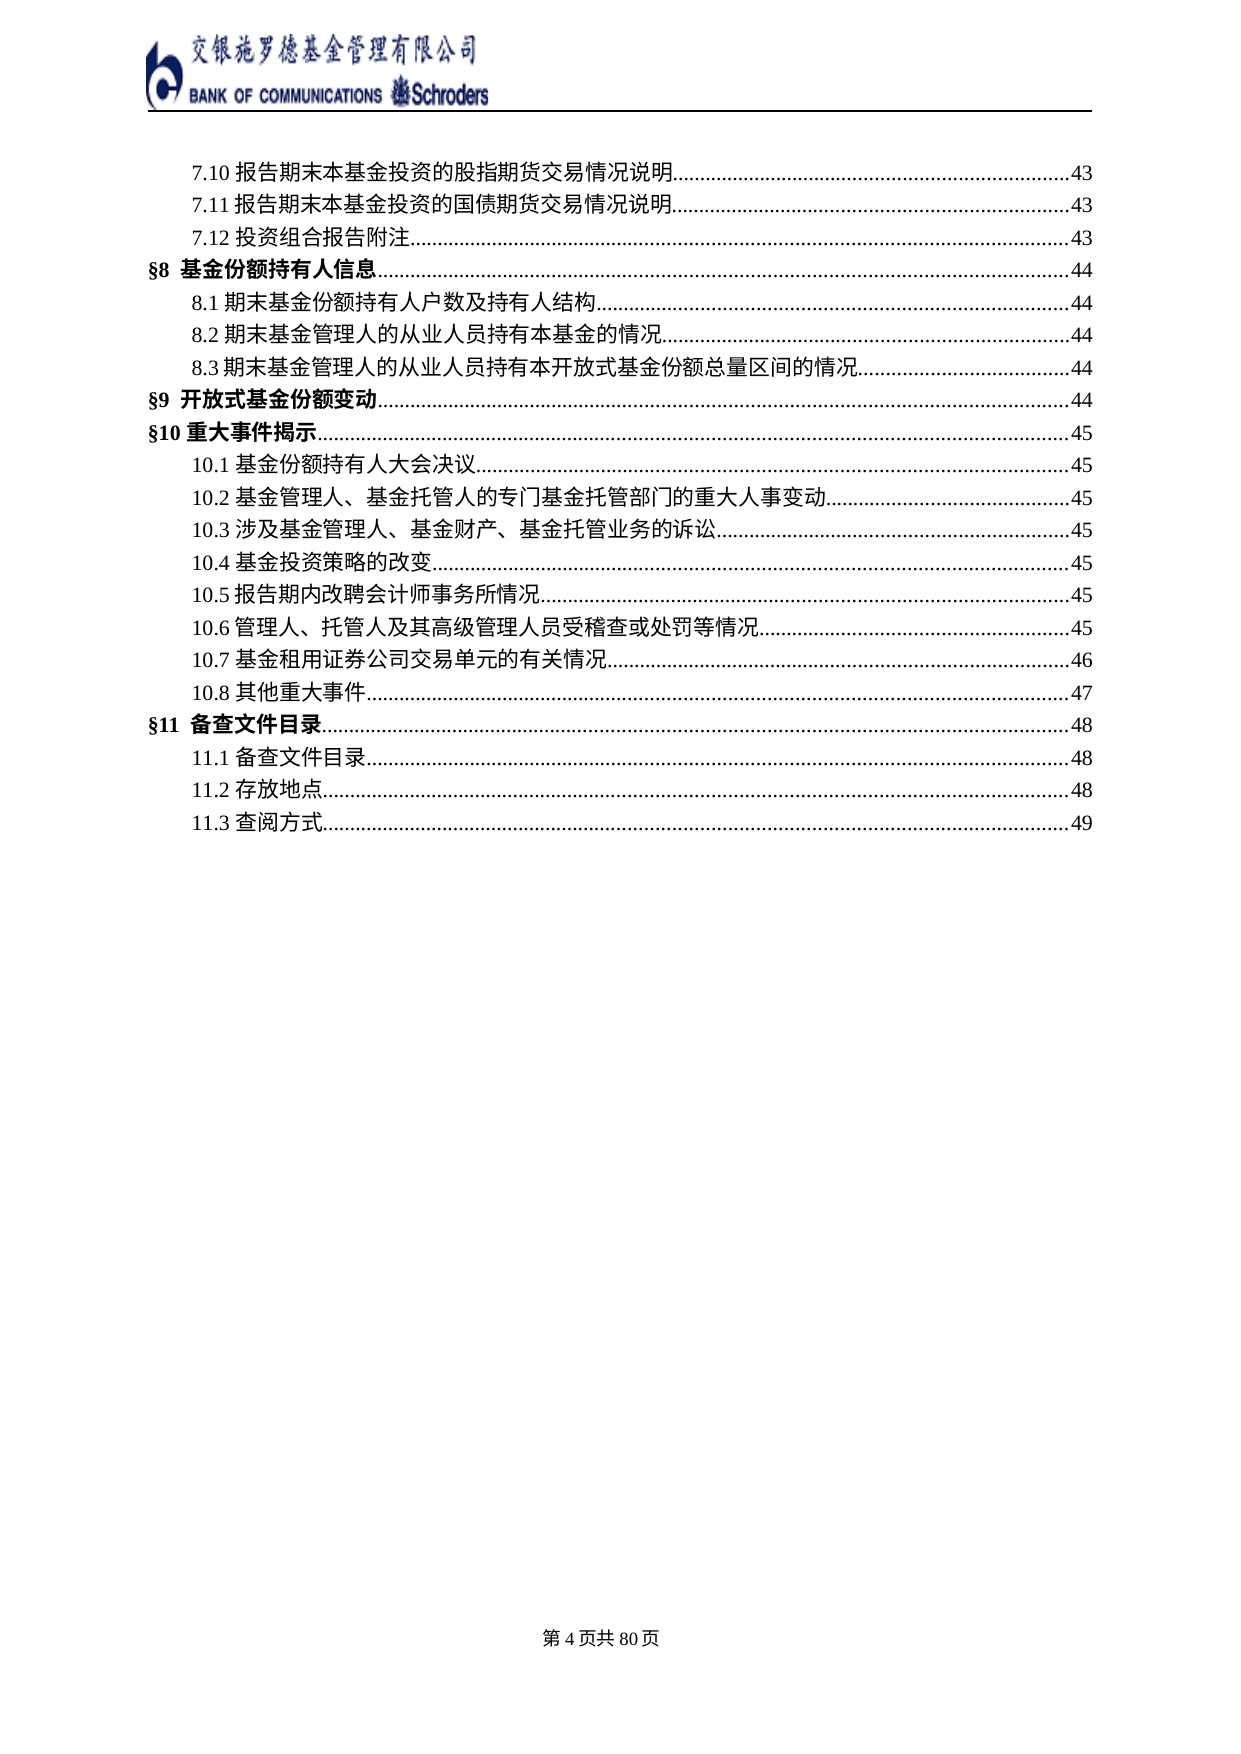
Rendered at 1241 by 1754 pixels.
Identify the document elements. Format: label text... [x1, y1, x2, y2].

text 11.3 查阅方式 49 [191, 804, 1092, 837]
text 10.3 涉及基金管理人、基金财产、基金托管业务的诉讼 45 [191, 512, 1092, 544]
text 8.1 期末基金份额持有人户数及持有人结构 44 [191, 284, 1092, 317]
text 10.2 基金管理人、基金托管人的专门基金托管部门的重大人事变动 45 [191, 479, 1092, 512]
text 8.3期末基金管理人的从业人员持有本开放式基金份额总量区间的情况 44 [191, 349, 1092, 382]
text 10.1 基金份额持有人大会决议 45 [191, 447, 1092, 479]
text 7.12 投资组合报告附注 43 [191, 219, 1092, 252]
text 10.4 基金投资策略的改变 45 [191, 544, 1092, 577]
text 10.6管理人、托管人及其高级管理人员受稽查或处罚等情况 45 [191, 609, 1092, 642]
text 10.8 其他重大事件 47 [191, 674, 1092, 707]
text 7.10 报告期末本基金投资的股指期货交易情况说明 43 [191, 154, 1092, 187]
text 11.1 备查文件目录 48 [191, 739, 1092, 772]
text 10.7 基金租用证券公司交易单元的有关情况 46 [191, 642, 1092, 674]
text §8 基金份额持有人信息 44 [148, 252, 1092, 284]
text §9 开放式基金份额变动 44 [148, 382, 1092, 414]
text 7.11报告期末本基金投资的国债期货交易情况说明 43 [191, 187, 1092, 219]
text 8.2 期末基金管理人的从业人员持有本基金的情况 44 [191, 317, 1092, 349]
text 10.5报告期内改聘会计师事务所情况 45 [191, 577, 1092, 609]
text 11.2 存放地点 48 [191, 772, 1092, 804]
picture [146, 34, 489, 110]
text §10 重大事件揭示 45 [148, 414, 1092, 447]
text §11 备查文件目录 48 [148, 707, 1092, 739]
